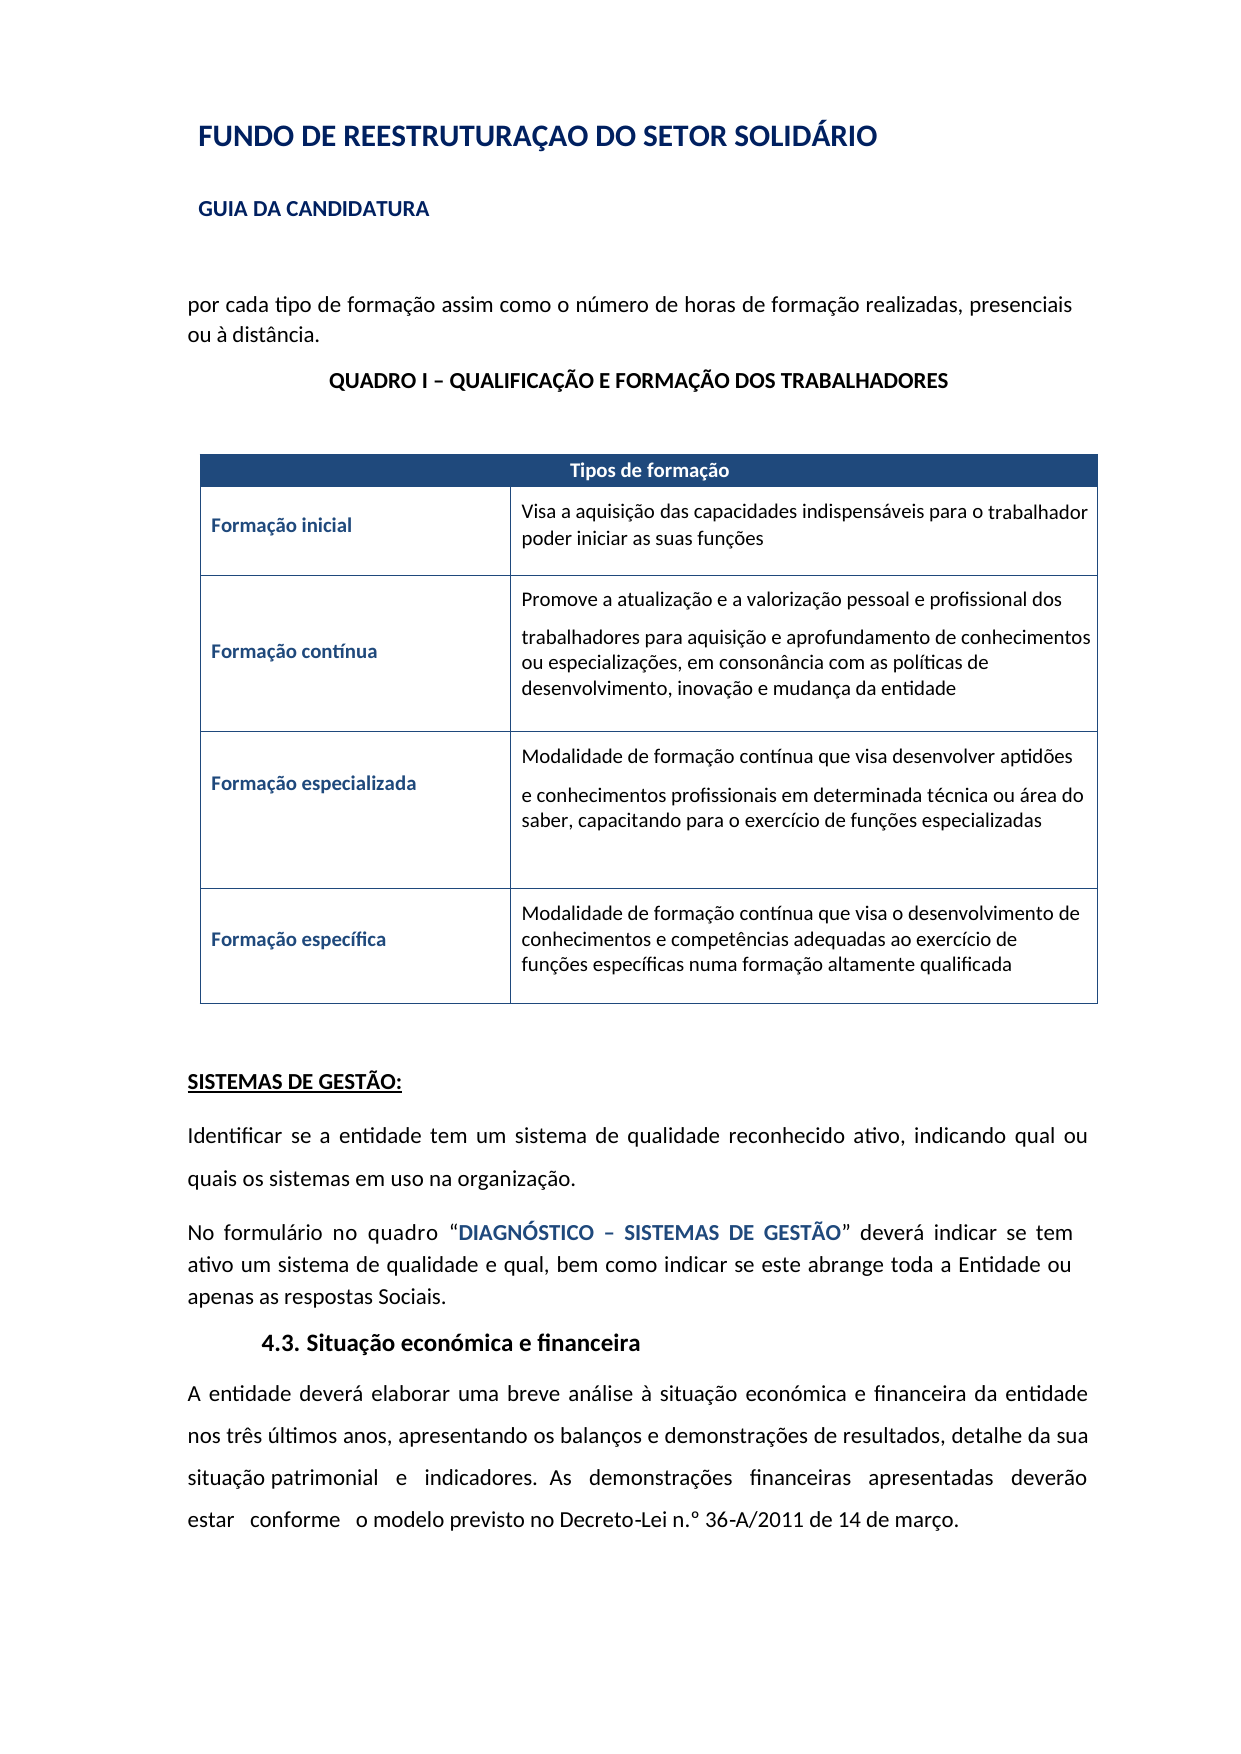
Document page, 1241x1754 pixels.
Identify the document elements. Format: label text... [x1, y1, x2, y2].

table_cell Formação especializada [201, 732, 510, 888]
table_cell Formação inicial [201, 487, 510, 574]
text SISTEMAS DE GESTÃO: [187, 1067, 1090, 1095]
table_cell Modalidade de formação contínua que visa o desenvolvimento de conhecimentos e competências adequadas ao exercício de funções específicas numa formação altamente qualificada [511, 889, 1097, 1003]
table_cell Formação contínua [201, 576, 510, 731]
table_cell Formação específica [201, 889, 510, 1003]
subtitle Situação económica e financeira [261, 1327, 1090, 1358]
table_cell Modalidade de formação contínua que visa desenvolver aptidões e conhecimentos profissionais em determinada técnica ou área do saber, capacitando para o exercício de funções especializadas [511, 732, 1097, 888]
text Identificar se a entidade tem um sistema de qualidade reconhecido ativo, indicando qual ou quais os sistemas em uso na organização. [187, 1122, 1090, 1192]
table_cell Visa a aquisição das capacidades indispensáveis para o trabalhador poder iniciar as suas funções trabalhador poder iniciar as suas funções [511, 487, 1097, 574]
text No formulário no quadro “DIAGNÓSTICO – SISTEMAS DE GESTÃO” deverá indicar se tem ativo um sistema de qualidade e qual, bem como indicar se este abrange toda a Entidade ou apenas as respostas Sociais. [187, 1218, 1073, 1311]
table_cell Promove a atualização e a valorização pessoal e profissional dos trabalhadores para aquisição e aprofundamento de conhecimentos ou especializações, em consonância com as políticas de desenvolvimento, inovação e mudança da entidade [511, 576, 1097, 731]
text A entidade deverá elaborar uma breve análise à situação económica e financeira da entidade nos três últimos anos, apresentando os balanços e demonstrações de resultados, detalhe da sua situação patrimonial e indicadores. As demonstrações financeiras apresentadas deverão estar conforme o modelo previsto no Decreto‐Lei n.º 36‐A/2011 de 14 de março. [187, 1379, 1090, 1533]
text QUADRO I – QUALIFICAÇÃO E FORMAÇÃO DOS TRABALHADORES [187, 366, 1090, 394]
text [187, 289, 1073, 348]
table_header Tipos de formação [201, 455, 1097, 486]
